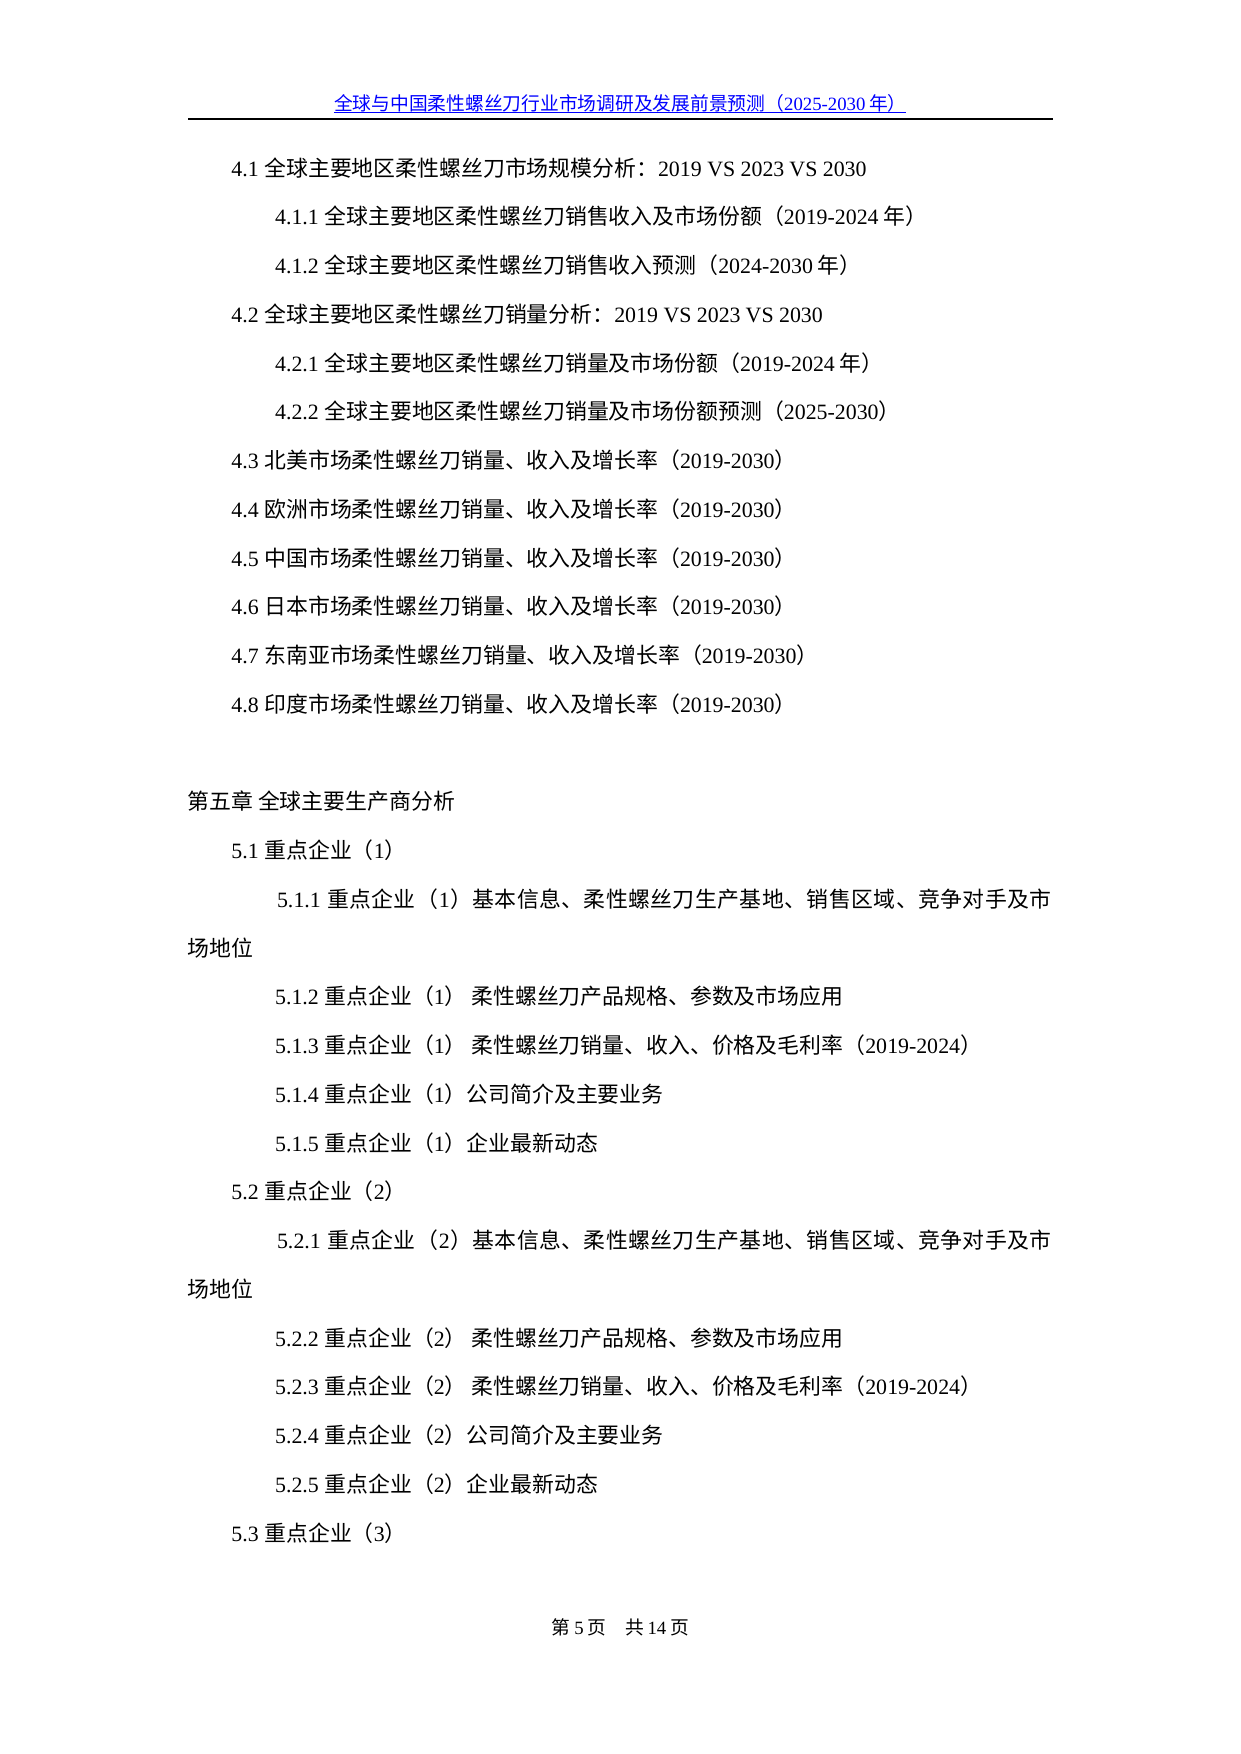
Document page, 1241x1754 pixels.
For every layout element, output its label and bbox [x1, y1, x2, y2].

text [187, 150, 1053, 1548]
